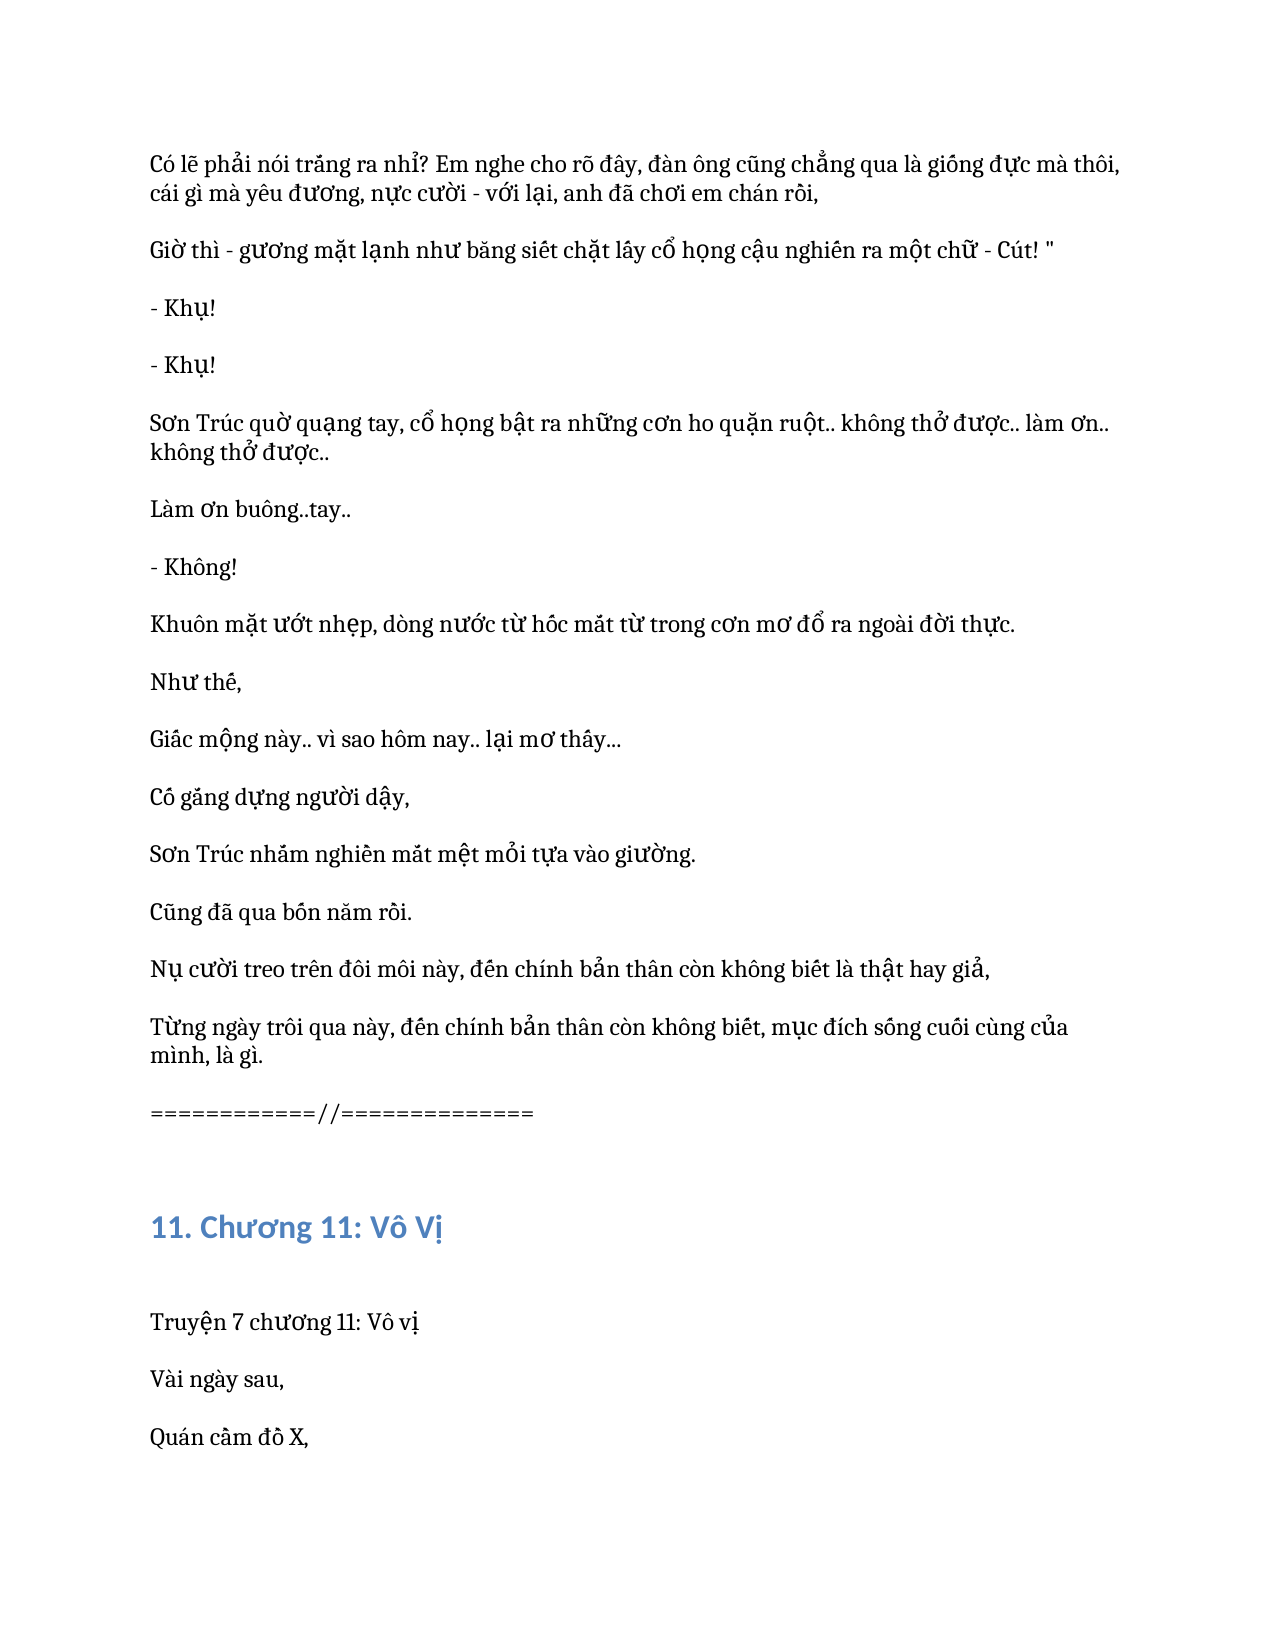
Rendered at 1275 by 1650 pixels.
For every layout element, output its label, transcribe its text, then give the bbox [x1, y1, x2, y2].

subtitle 11. Chương 11: Vô Vị [150, 1206, 1125, 1247]
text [150, 150, 1125, 1185]
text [150, 1250, 1125, 1480]
